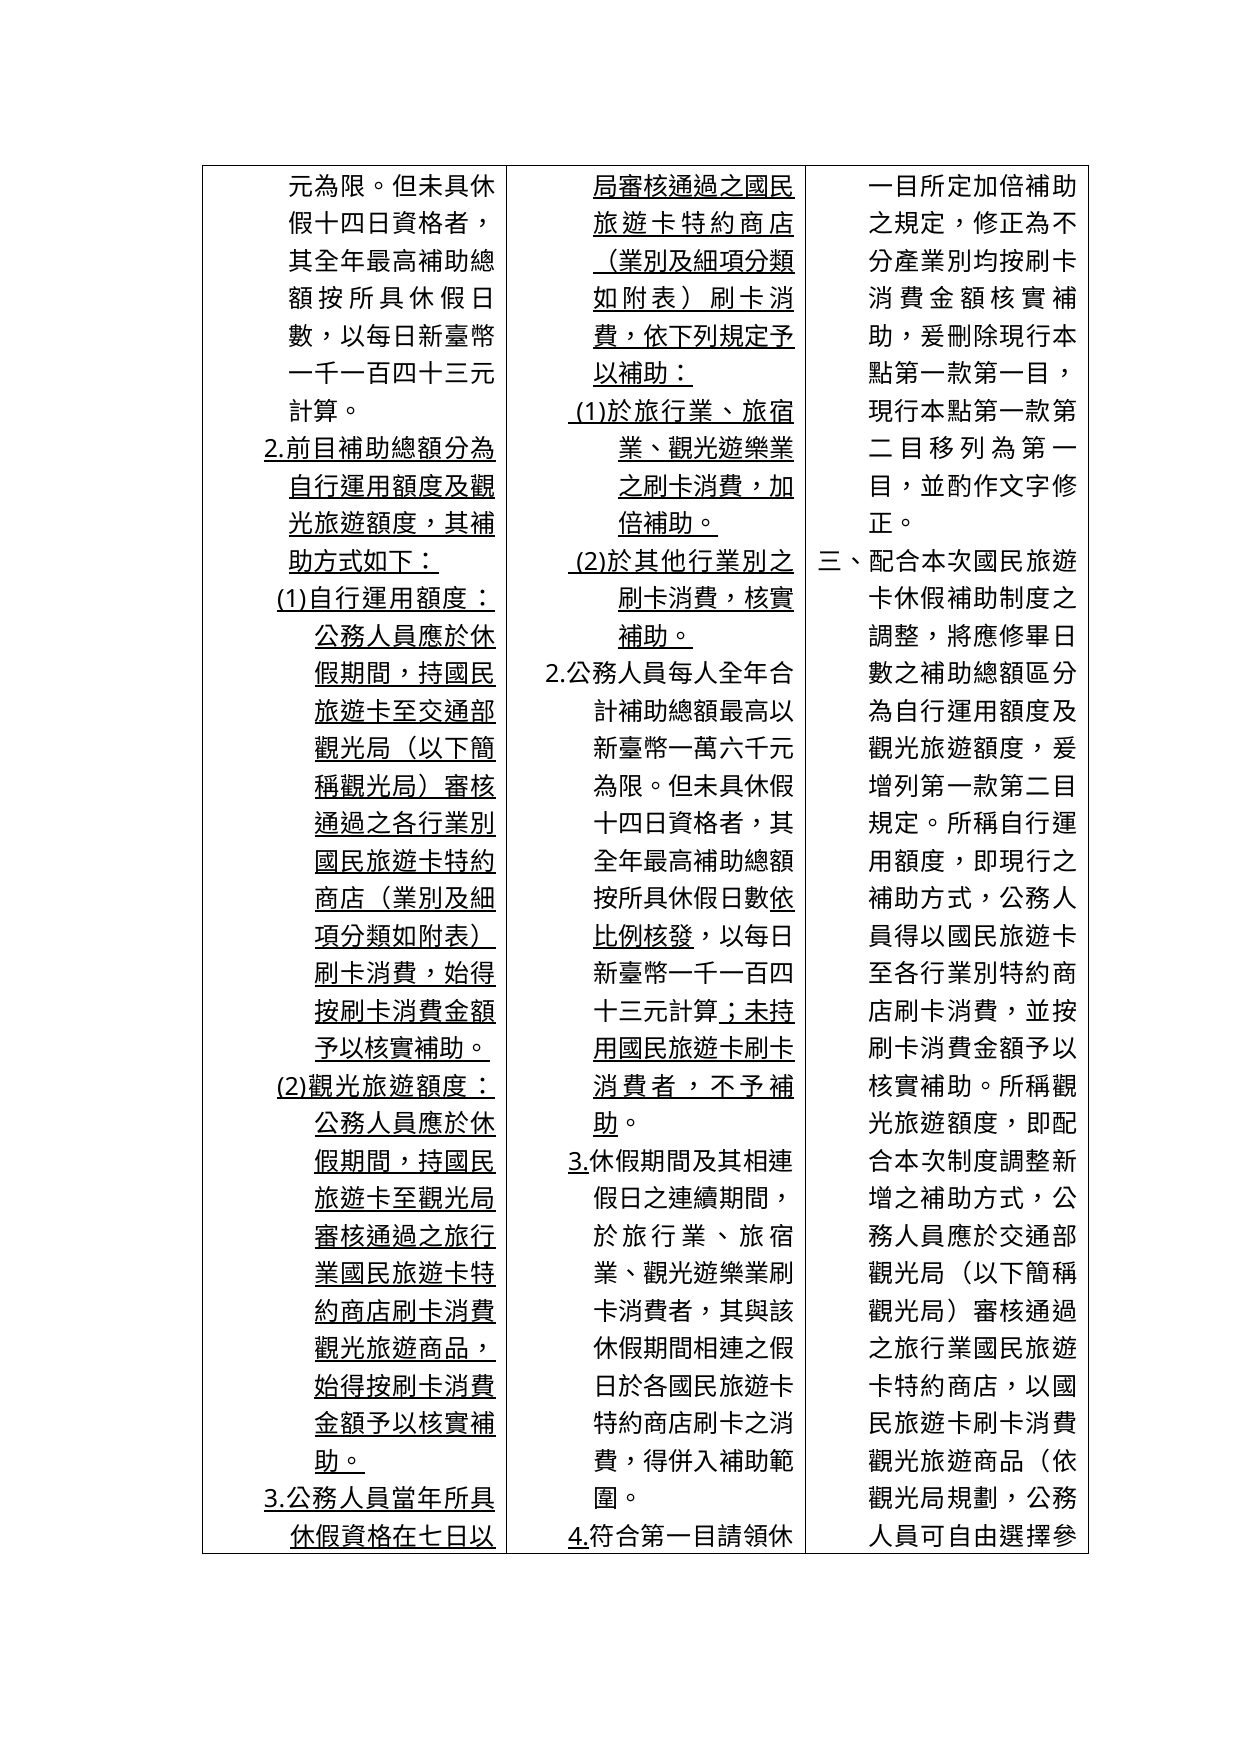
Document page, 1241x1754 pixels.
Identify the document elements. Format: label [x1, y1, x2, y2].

table_cell [203, 166, 506, 1553]
table_cell [507, 166, 805, 1553]
table_cell [806, 166, 1088, 1553]
